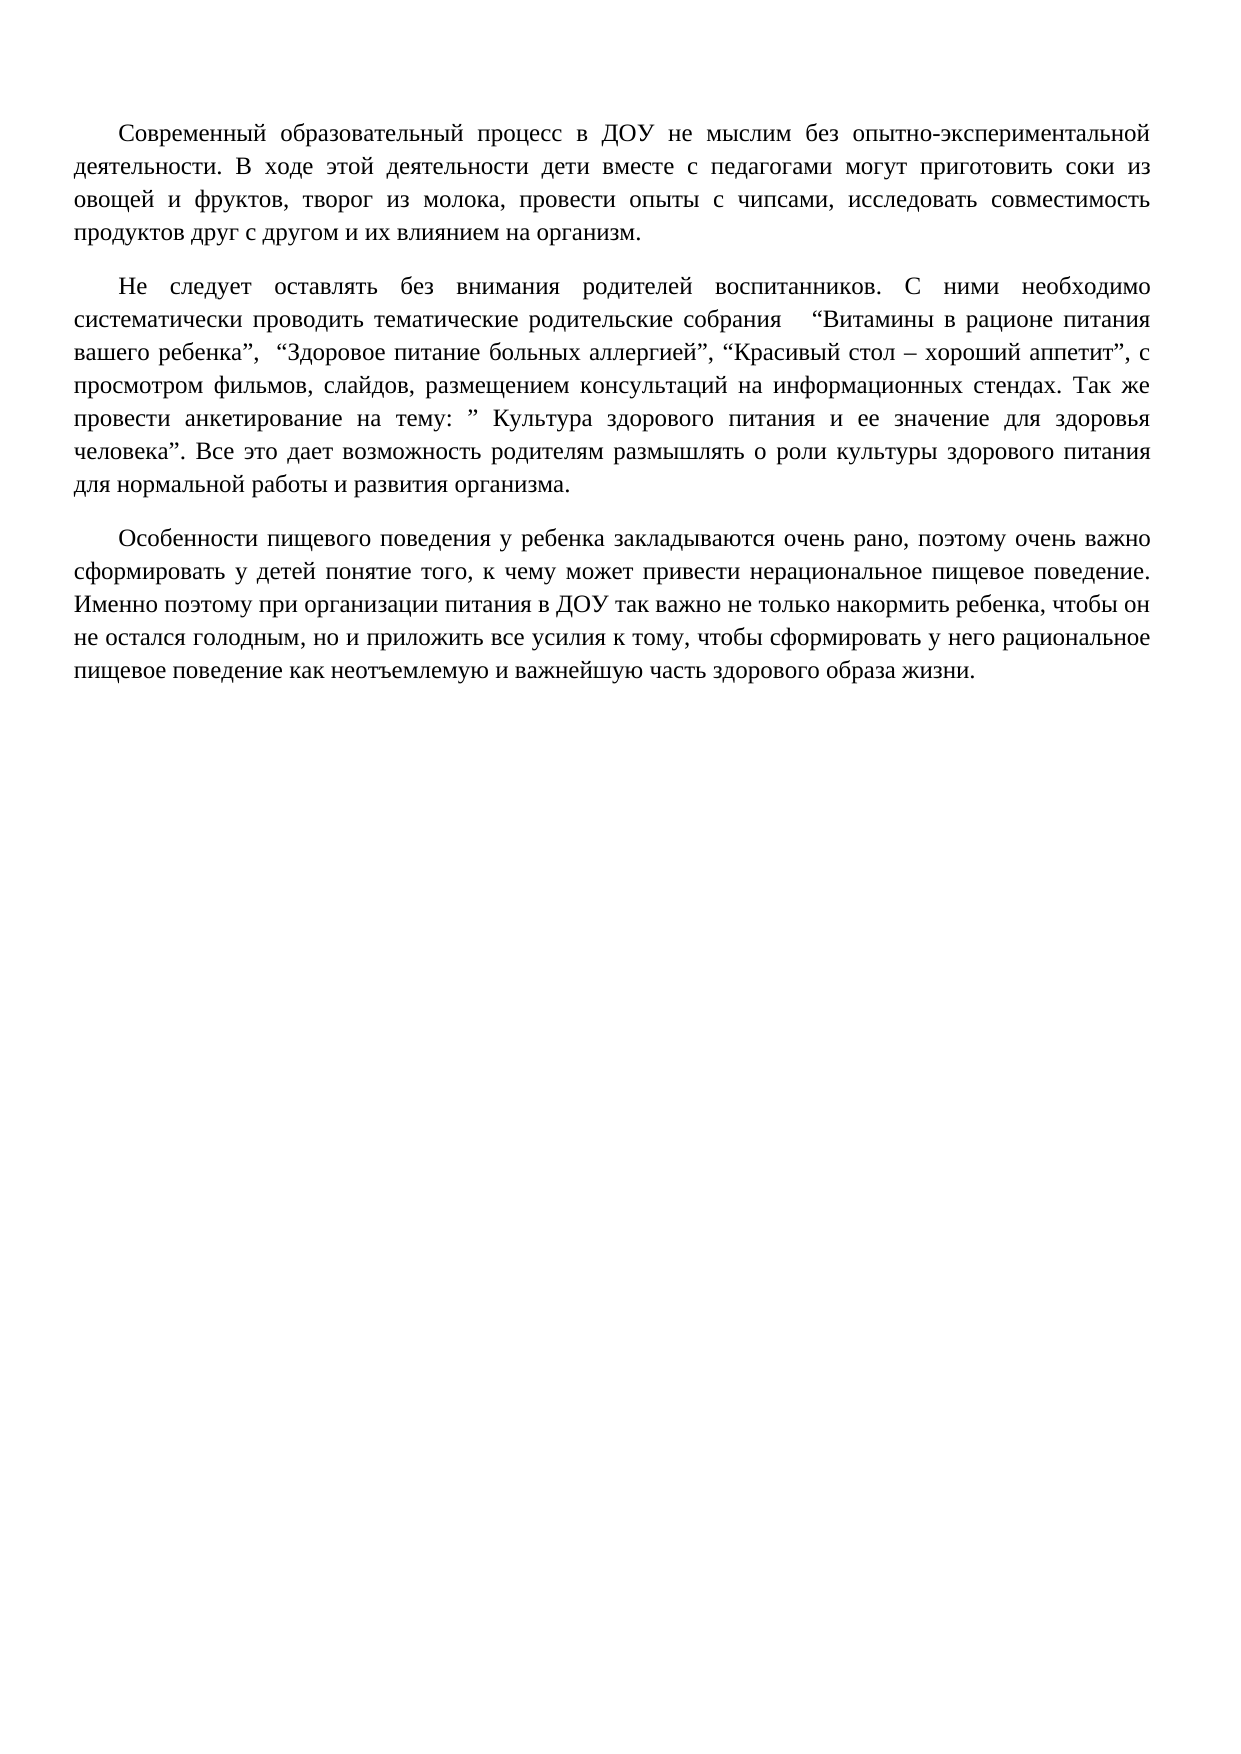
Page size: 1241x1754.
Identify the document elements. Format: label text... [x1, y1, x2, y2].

text Особенности пищевого поведения у ребенка закладываются очень рано, поэтому очень важно сформировать у детей понятие того, к чему может привести нерациональное пищевое поведение. Именно поэтому при организации питания в ДОУ так важно не только накормить ребенка, чтобы он не остался голодным, но и приложить все усилия к тому, чтобы сформировать у него рациональное пищевое поведение как неотъемлемую и важнейшую часть здорового образа жизни. [74, 523, 1152, 684]
text Не следует оставлять без внимания родителей воспитанников. С ними необходимо систематически проводить тематические родительские собрания “Витамины в рационе питания вашего ребенка”, “Здоровое питание больных аллергией”, “Красивый стол – хороший аппетит”, с просмотром фильмов, слайдов, размещением консультаций на информационных стендах. Так же провести анкетирование на тему: ” Культура здорового питания и ее значение для здоровья человека”. Все это дает возможность родителям размышлять о роли культуры здорового питания для нормальной работы и развития организма. [74, 271, 1152, 498]
text Современный образовательный процесс в ДОУ не мыслим без опытно-экспериментальной деятельности. В ходе этой деятельности дети вместе с педагогами могут приготовить соки из овощей и фруктов, творог из молока, провести опыты с чипсами, исследовать совместимость продуктов друг с другом и их влиянием на организм. [74, 118, 1152, 246]
